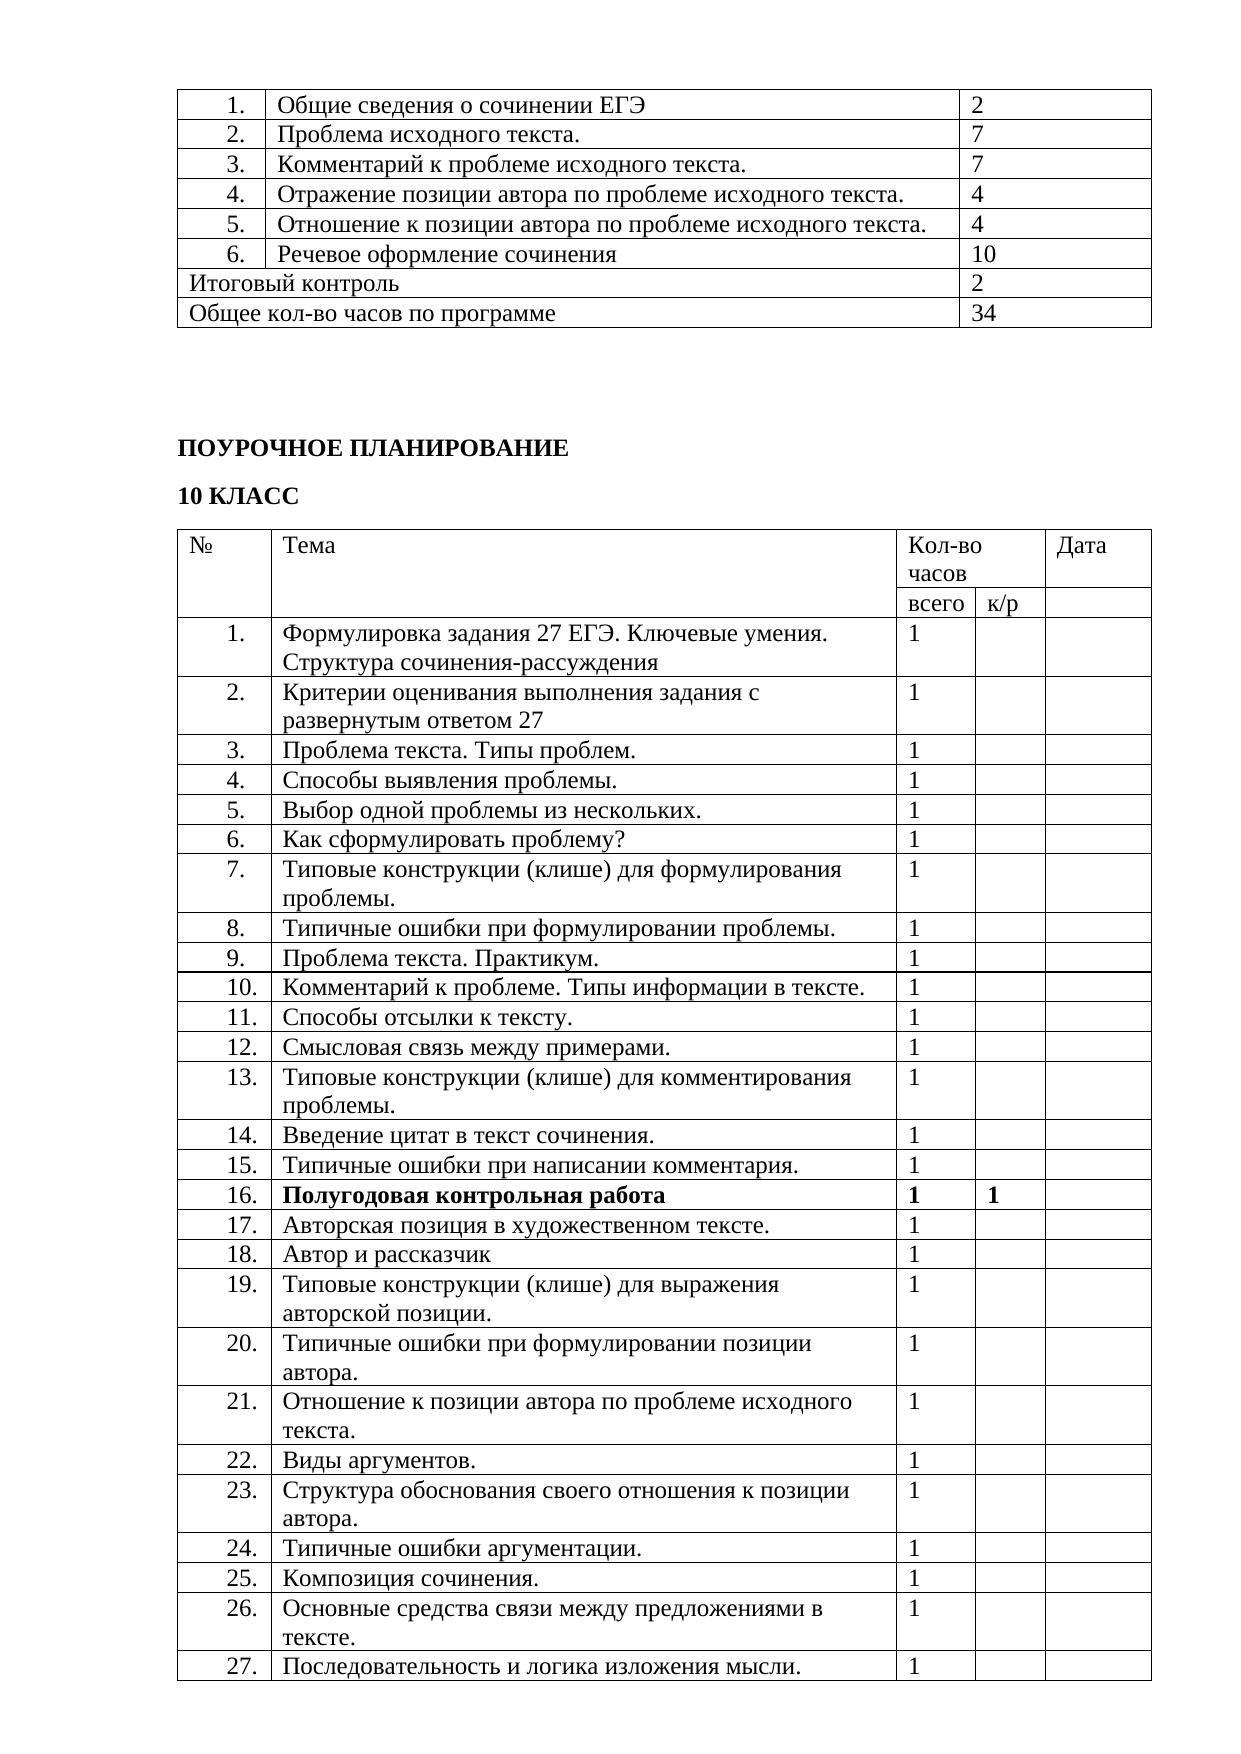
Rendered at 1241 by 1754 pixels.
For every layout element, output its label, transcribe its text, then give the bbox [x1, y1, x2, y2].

table_cell 1 [897, 1593, 975, 1650]
table_header № [178, 530, 271, 617]
table_cell Критерии оценивания выполнения задания с развернутым ответом 27 [272, 677, 896, 734]
table_cell [976, 1475, 1045, 1532]
table_cell Проблема текста. Типы проблем. [272, 735, 896, 764]
table_cell 1 [897, 1120, 975, 1149]
table_cell 1 [897, 1328, 975, 1385]
table_cell [178, 179, 265, 208]
table_cell 1 [976, 1180, 1045, 1209]
table_cell [976, 1150, 1045, 1179]
table_cell [1046, 1062, 1151, 1119]
table_cell [178, 795, 271, 823]
table_cell Полугодовая контрольная работа [272, 1180, 896, 1209]
text 10 КЛАСС [177, 481, 1152, 510]
table_cell 1 [897, 1240, 975, 1268]
table_cell [178, 1120, 271, 1149]
table_cell [1046, 1593, 1151, 1650]
table_cell [976, 973, 1045, 1001]
table_cell Отношение к позиции автора по проблеме исходного текста. [272, 1386, 896, 1444]
table_cell [1046, 677, 1151, 734]
table_cell [178, 973, 271, 1001]
table_cell [178, 1386, 271, 1444]
table_cell [178, 1269, 271, 1327]
table_cell 4 [960, 179, 1151, 208]
table_cell [1046, 825, 1151, 853]
table_cell Типовые конструкции (клише) для формулирования проблемы. [272, 854, 896, 912]
table_cell Авторская позиция в художественном тексте. [272, 1210, 896, 1238]
table_cell [1046, 943, 1151, 971]
table_cell [1046, 854, 1151, 912]
table_cell Типичные ошибки при написании комментария. [272, 1150, 896, 1179]
table_cell [1046, 1032, 1151, 1061]
table_cell Виды аргументов. [272, 1445, 896, 1474]
table_cell Способы выявления проблемы. [272, 765, 896, 794]
table_cell [1046, 1002, 1151, 1031]
table_cell Отношение к позиции автора по проблеме исходного текста. [266, 209, 959, 238]
table_cell [976, 795, 1045, 823]
table_cell 2 [960, 269, 1151, 297]
table_cell [178, 765, 271, 794]
table_cell 1 [897, 973, 975, 1001]
table_cell Способы отсылки к тексту. [272, 1002, 896, 1031]
table_cell [178, 1032, 271, 1061]
table_cell Как сформулировать проблему? [272, 825, 896, 853]
table_cell Комментарий к проблеме. Типы информации в тексте. [272, 973, 896, 1001]
table_cell [178, 943, 271, 971]
table_cell [178, 1328, 271, 1385]
table_cell Введение цитат в текст сочинения. [272, 1120, 896, 1149]
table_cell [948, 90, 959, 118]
table_cell 34 [960, 298, 1151, 327]
table_cell 1 [897, 1386, 975, 1444]
table_cell [976, 677, 1045, 734]
table_cell 1 [897, 618, 975, 676]
table_cell [178, 1651, 271, 1680]
table_cell [178, 209, 265, 238]
table_cell 1 [897, 913, 975, 942]
table_cell [178, 1180, 271, 1209]
table_cell [1046, 735, 1151, 764]
table_cell [178, 1240, 271, 1268]
table_cell [178, 618, 271, 676]
table_cell [178, 735, 271, 764]
table_cell [1046, 1651, 1151, 1680]
table_cell 1 [897, 1533, 975, 1562]
table_cell [178, 1475, 271, 1532]
table_cell Комментарий к проблеме исходного текста. [266, 149, 959, 178]
table_cell Проблема текста. Практикум. [272, 943, 896, 971]
table_cell [178, 149, 265, 178]
table_cell 1 [897, 1180, 975, 1209]
table_cell [976, 1120, 1045, 1149]
table_cell [976, 913, 1045, 942]
table_cell 1 [897, 1563, 975, 1592]
table_cell 7 [960, 149, 1151, 178]
table_cell Типовые конструкции (клише) для выражения авторской позиции. [272, 1269, 896, 1327]
table_cell [976, 1240, 1045, 1268]
table_cell [1046, 618, 1151, 676]
table_cell Проблема исходного текста. [266, 120, 959, 148]
table_cell [178, 239, 265, 267]
table_cell [178, 1593, 271, 1650]
table_cell [1046, 1475, 1151, 1532]
table_cell Последовательность и логика изложения мысли. [272, 1651, 896, 1680]
table_cell 1 [897, 1002, 975, 1031]
table_cell [976, 1269, 1045, 1327]
table_cell 10 [960, 239, 1151, 267]
table_cell [1046, 1120, 1151, 1149]
table_cell [976, 1445, 1045, 1474]
table_cell всего [897, 588, 975, 617]
table_header Дата [1046, 530, 1151, 587]
table_cell 1 [897, 1150, 975, 1179]
table_cell 1 [897, 1062, 975, 1119]
table_cell [1046, 1180, 1151, 1209]
table_cell 1 [897, 677, 975, 734]
table_cell [1046, 973, 1151, 1001]
table_cell [178, 677, 271, 734]
table_cell [1046, 588, 1151, 617]
table_cell [976, 1062, 1045, 1119]
text ПОУРОЧНОЕ ПЛАНИРОВАНИЕ [177, 433, 1152, 462]
table_cell Типичные ошибки при формулировании позиции автора. [272, 1328, 896, 1385]
table_cell Речевое оформление сочинения [266, 239, 959, 267]
table_cell [976, 735, 1045, 764]
table_cell [976, 1002, 1045, 1031]
table_cell Смысловая связь между примерами. [272, 1032, 896, 1061]
table_header Кол-во часов [897, 530, 1045, 587]
table_cell Формулировка задания 27 ЕГЭ. Ключевые умения. Структура сочинения-рассуждения [272, 618, 896, 676]
table_cell [178, 1150, 271, 1179]
table_cell Основные средства связи между предложениями в тексте. [272, 1593, 896, 1650]
table_cell [1046, 765, 1151, 794]
table_cell 7 [960, 120, 1151, 148]
table_cell [178, 825, 271, 853]
table_cell [178, 1002, 271, 1031]
table_cell Типичные ошибки аргументации. [272, 1533, 896, 1562]
table_cell [976, 1651, 1045, 1680]
table_cell [178, 1210, 271, 1238]
table_cell 1 [897, 1651, 975, 1680]
table_cell [1046, 913, 1151, 942]
table_cell [976, 1563, 1045, 1592]
table_cell Типовые конструкции (клише) для комментирования проблемы. [272, 1062, 896, 1119]
table_cell [178, 854, 271, 912]
table_cell [178, 1563, 271, 1592]
table_cell [976, 1328, 1045, 1385]
table_cell к/р [976, 588, 1045, 617]
table_cell [976, 1386, 1045, 1444]
table_cell [178, 1533, 271, 1562]
table_cell 1 [897, 1210, 975, 1238]
table_cell [1046, 1563, 1151, 1592]
table_cell [178, 913, 271, 942]
table_cell [976, 618, 1045, 676]
table_cell Отражение позиции автора по проблеме исходного текста. [266, 179, 959, 208]
table_cell 1 [897, 765, 975, 794]
table_header Тема [272, 530, 896, 617]
table_cell [1046, 795, 1151, 823]
table_cell [976, 1032, 1045, 1061]
table_cell [976, 943, 1045, 971]
table_cell 1 [897, 735, 975, 764]
table_cell [1046, 1240, 1151, 1268]
table_cell [1046, 1150, 1151, 1179]
table_cell Типичные ошибки при формулировании проблемы. [272, 913, 896, 942]
table_cell [976, 825, 1045, 853]
table_cell 1 [897, 1032, 975, 1061]
table_cell 1 [897, 943, 975, 971]
table_cell 1 [897, 854, 975, 912]
table_cell 1 [897, 795, 975, 823]
table_cell [178, 90, 265, 118]
table_cell Общее кол-во часов по программе [178, 298, 959, 327]
table_cell Структура обоснования своего отношения к позиции автора. [272, 1475, 896, 1532]
table_cell [178, 1445, 271, 1474]
table_cell Выбор одной проблемы из нескольких. [272, 795, 896, 823]
table_cell 1 [897, 1445, 975, 1474]
table_cell Автор и рассказчик [272, 1240, 896, 1268]
table_cell 1 [897, 1269, 975, 1327]
table_cell [1046, 1210, 1151, 1238]
table_cell Композиция сочинения. [272, 1563, 896, 1592]
table_cell [976, 854, 1045, 912]
table_cell [1046, 1328, 1151, 1385]
table_cell 1 [897, 825, 975, 853]
table_cell [1046, 1386, 1151, 1444]
table_cell 1 [897, 1475, 975, 1532]
table_cell [1046, 1269, 1151, 1327]
table_cell [976, 1210, 1045, 1238]
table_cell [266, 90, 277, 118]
table_cell [178, 120, 265, 148]
table_cell [976, 1533, 1045, 1562]
table_cell [976, 765, 1045, 794]
table_cell Итоговый контроль [178, 269, 959, 297]
table_cell [976, 1593, 1045, 1650]
table_cell [1046, 1533, 1151, 1562]
table_cell [178, 1062, 271, 1119]
table_cell 4 [960, 209, 1151, 238]
table_cell 2 [960, 90, 1151, 118]
table_cell [1046, 1445, 1151, 1474]
